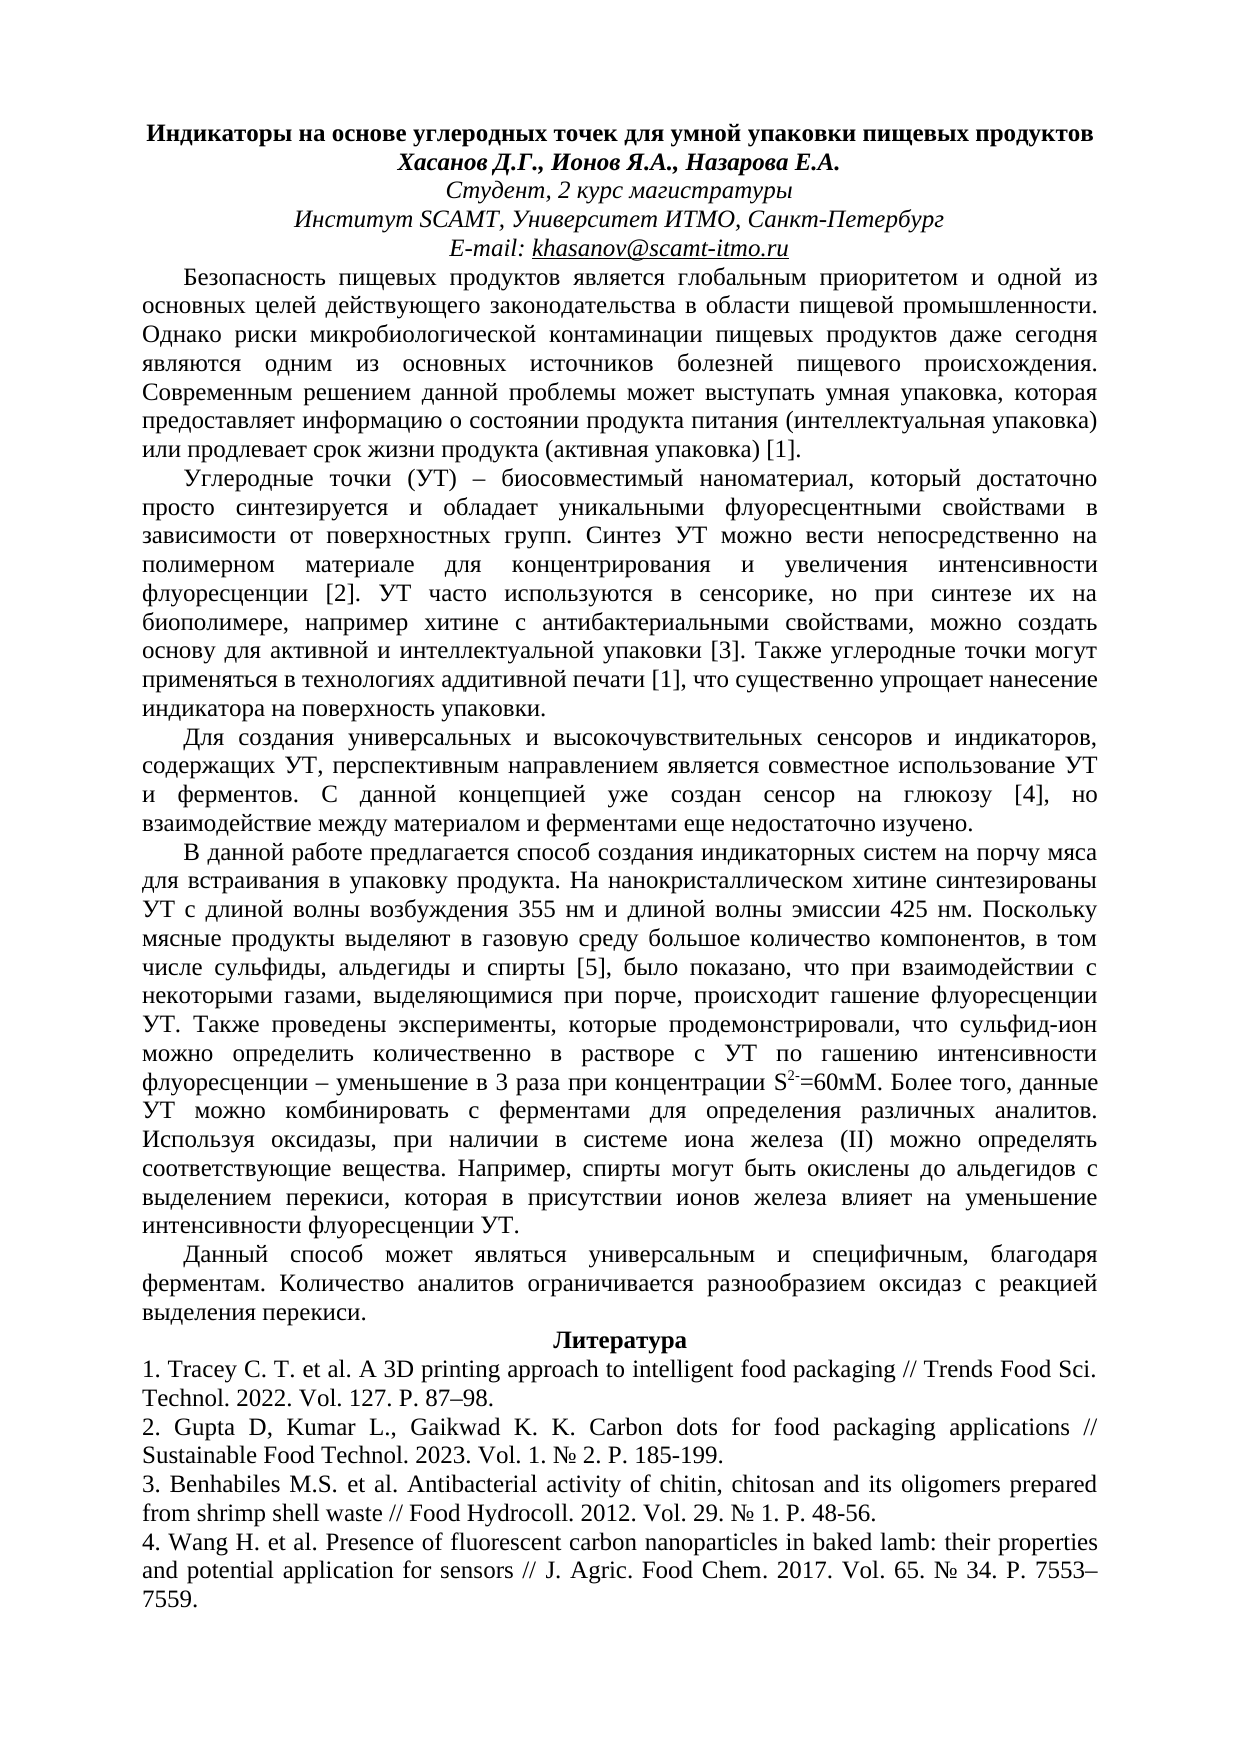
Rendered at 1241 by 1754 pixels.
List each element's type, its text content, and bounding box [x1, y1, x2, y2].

text Безопасность пищевых продуктов является глобальным приоритетом и одной из основных целей действующего законодательства в области пищевой промышленности. Однако риски микробиологической контаминации пищевых продуктов даже сегодня являются одним из основных источников болезней пищевого происхождения. Современным решением данной проблемы может выступать умная упаковка, которая предоставляет информацию о состоянии продукта питания (интеллектуальная упаковка) или продлевает срок жизни продукта (активная упаковка) [1]. [142, 262, 1098, 463]
text Углеродные точки (УТ) – биосовместимый наноматериал, который достаточно просто синтезируется и обладает уникальными флуоресцентными свойствами в зависимости от поверхностных групп. Синтез УТ можно вести непосредственно на полимерном материале для концентрирования и увеличения интенсивности флуоресценции [2]. УТ часто используются в сенсорике, но при синтезе их на биополимере, например хитине с антибактериальными свойствами, можно создать основу для активной и интеллектуальной упаковки [3]. Также углеродные точки могут применяться в технологиях аддитивной печати [1], что существенно упрощает нанесение индикатора на поверхность упаковки. [142, 463, 1098, 722]
text Литература [142, 1326, 1098, 1354]
text 2. Gupta D, Kumar L., Gaikwad K. K. Carbon dots for food packaging applications // Sustainable Food Technol. 2023. Vol. 1. № 2. P. 185-199. [142, 1412, 1098, 1469]
text E-mail: khasanov@scamt-itmo.ru [142, 233, 1098, 262]
text Студент, 2 курс магистратуры [142, 176, 1098, 204]
text 4. Wang H. et al. Presence of fluorescent carbon nanoparticles in baked lamb: their properties and potential application for sensors // J. Agric. Food Chem. 2017. Vol. 65. № 34. P. 7553–7559. [142, 1527, 1098, 1613]
text Для создания универсальных и высокочувствительных сенсоров и индикаторов, содержащих УТ, перспективным направлением является совместное использование УТ и ферментов. С данной концепцией уже создан сенсор на глюкозу [4], но взаимодействие между материалом и ферментами еще недостаточно изучено. [142, 722, 1098, 837]
text Институт SCAMT, Университет ИТМО, Санкт-Петербург [142, 204, 1098, 233]
text Данный способ может являться универсальным и специфичным, благодаря ферментам. Количество аналитов ограничивается разнообразием оксидаз с реакцией выделения перекиси. [142, 1239, 1098, 1326]
text Индикаторы на основе углеродных точек для умной упаковки пищевых продуктов [142, 118, 1098, 147]
text Хасанов Д.Г., Ионов Я.А., Назарова Е.А. [142, 147, 1098, 176]
text В данной работе предлагается способ создания индикаторных систем на порчу мяса для встраивания в упаковку продукта. На нанокристаллическом хитине синтезированы УТ с длиной волны возбуждения 355 нм и длиной волны эмиссии 425 нм. Поскольку мясные продукты выделяют в газовую среду большое количество компонентов, в том числе сульфиды, альдегиды и спирты [5], было показано, что при взаимодействии с некоторыми газами, выделяющимися при порче, происходит гашение флуоресценции УТ. Также проведены эксперименты, которые продемонстрировали, что сульфид-ион можно определить количественно в растворе с УТ по гашению интенсивности флуоресценции – уменьшение в 3 раза при концентрации S2-=60мМ. Более того, данные УТ можно комбинировать с ферментами для определения различных аналитов. Используя оксидазы, при наличии в системе иона железа (II) можно определять соответствующие вещества. Например, спирты могут быть окислены до альдегидов с выделением перекиси, которая в присутствии ионов железа влияет на уменьшение интенсивности флуоресценции УТ. [142, 837, 1098, 1239]
text 1. Tracey C. T. et al. A 3D printing approach to intelligent food packaging // Trends Food Sci. Technol. 2022. Vol. 127. P. 87–98. [142, 1354, 1098, 1412]
text 3. Benhabiles M.S. et al. Antibacterial activity of chitin, chitosan and its oligomers prepared from shrimp shell waste // Food Hydrocoll. 2012. Vol. 29. № 1. P. 48-56. [142, 1469, 1098, 1527]
